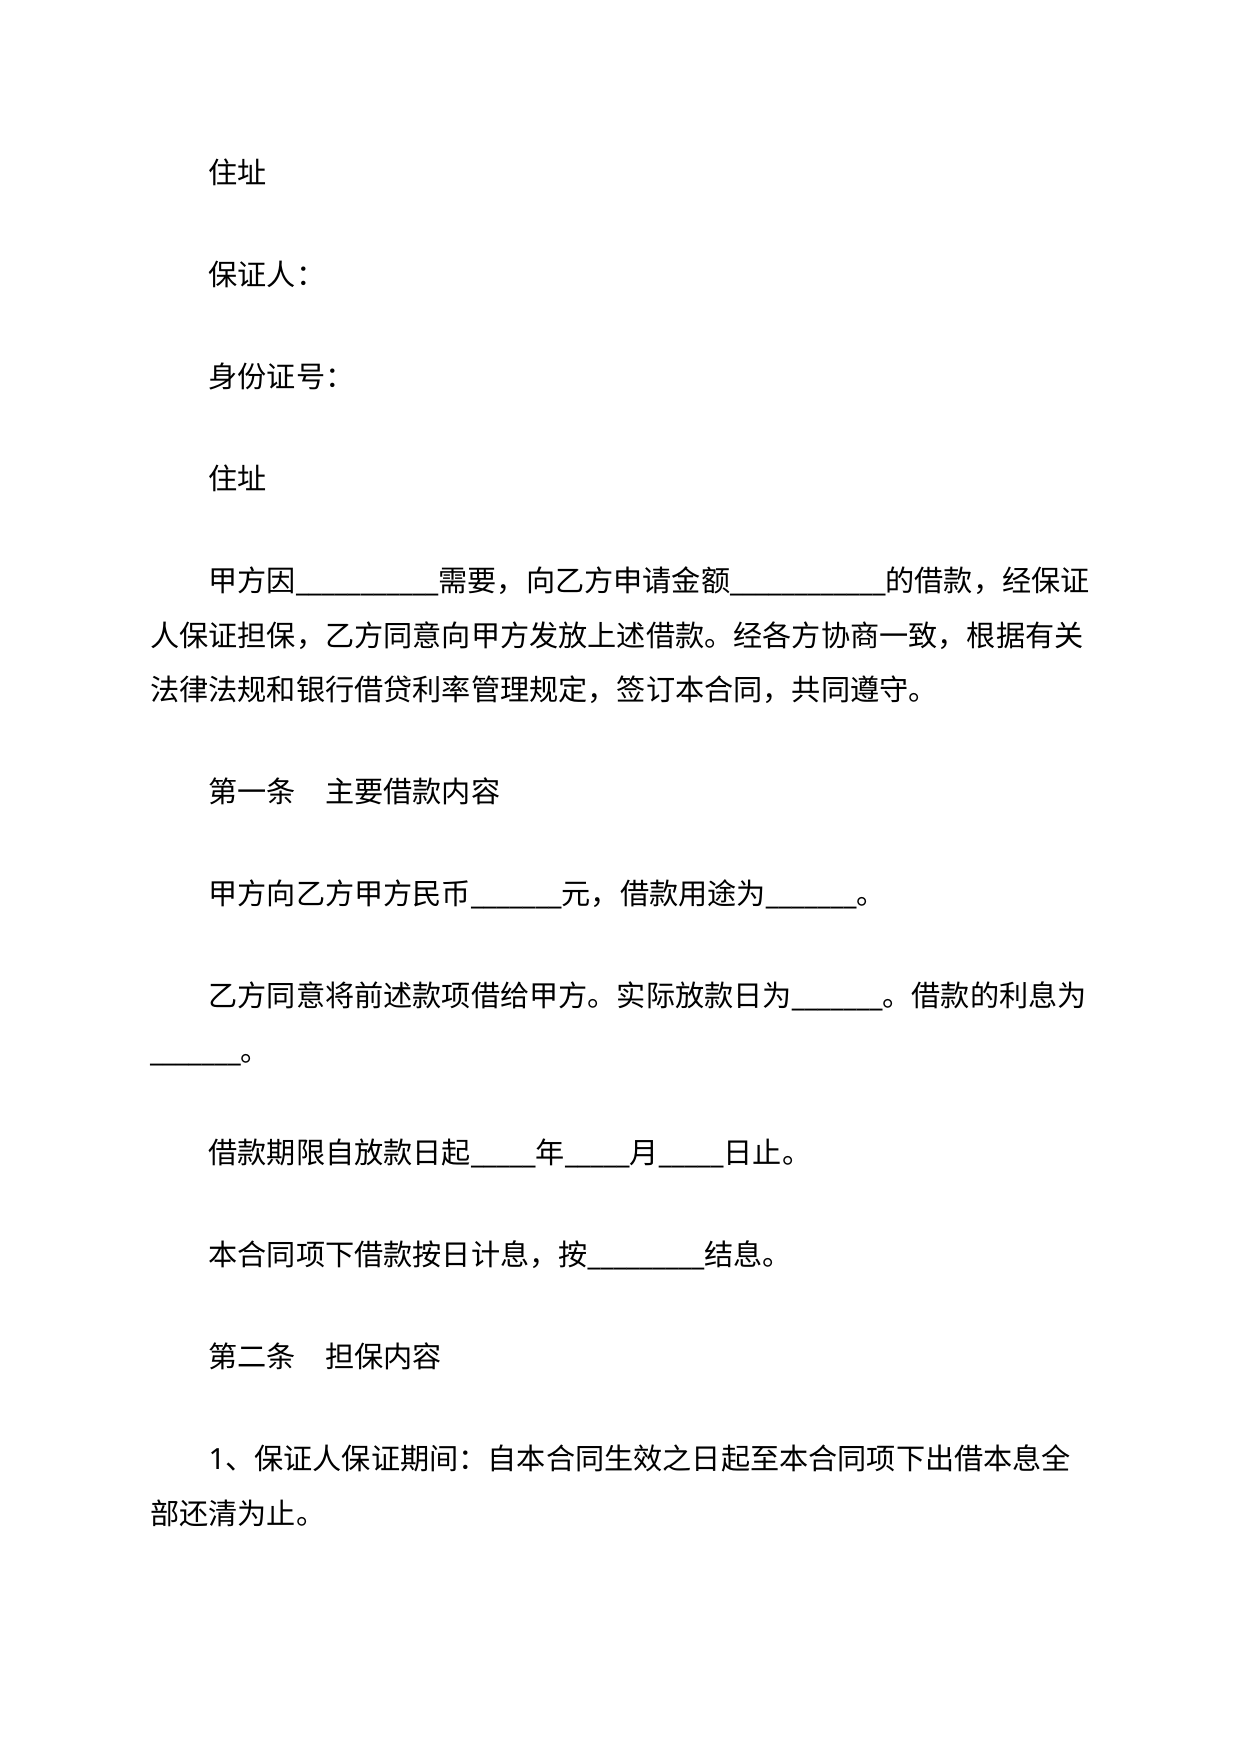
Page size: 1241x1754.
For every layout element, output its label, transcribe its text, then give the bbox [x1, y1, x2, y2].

text 甲方向乙方甲方民币_______元，借款用途为_______。 [150, 871, 1090, 913]
text 身份证号： [150, 353, 1090, 396]
text 保证人： [150, 252, 1090, 294]
text 1、保证人保证期间：自本合同生效之日起至本合同项下出借本息全部还清为止。 [150, 1435, 1090, 1532]
text 住址 [150, 455, 1090, 498]
text 第二条 担保内容 [150, 1333, 1090, 1376]
text 乙方同意将前述款项借给甲方。实际放款日为_______。借款的利息为_______。 [150, 972, 1090, 1070]
text 第一条 主要借款内容 [150, 769, 1090, 811]
text 借款期限自放款日起_____年_____月_____日止。 [150, 1129, 1090, 1172]
text 本合同项下借款按日计息，按_________结息。 [150, 1231, 1090, 1274]
text 甲方因___________需要，向乙方申请金额____________的借款，经保证人保证担保，乙方同意向甲方发放上述借款。经各方协商一致，根据有关法律法规和银行借贷利率管理规定，签订本合同，共同遵守。 [150, 557, 1090, 709]
text 住址 [150, 150, 1090, 192]
